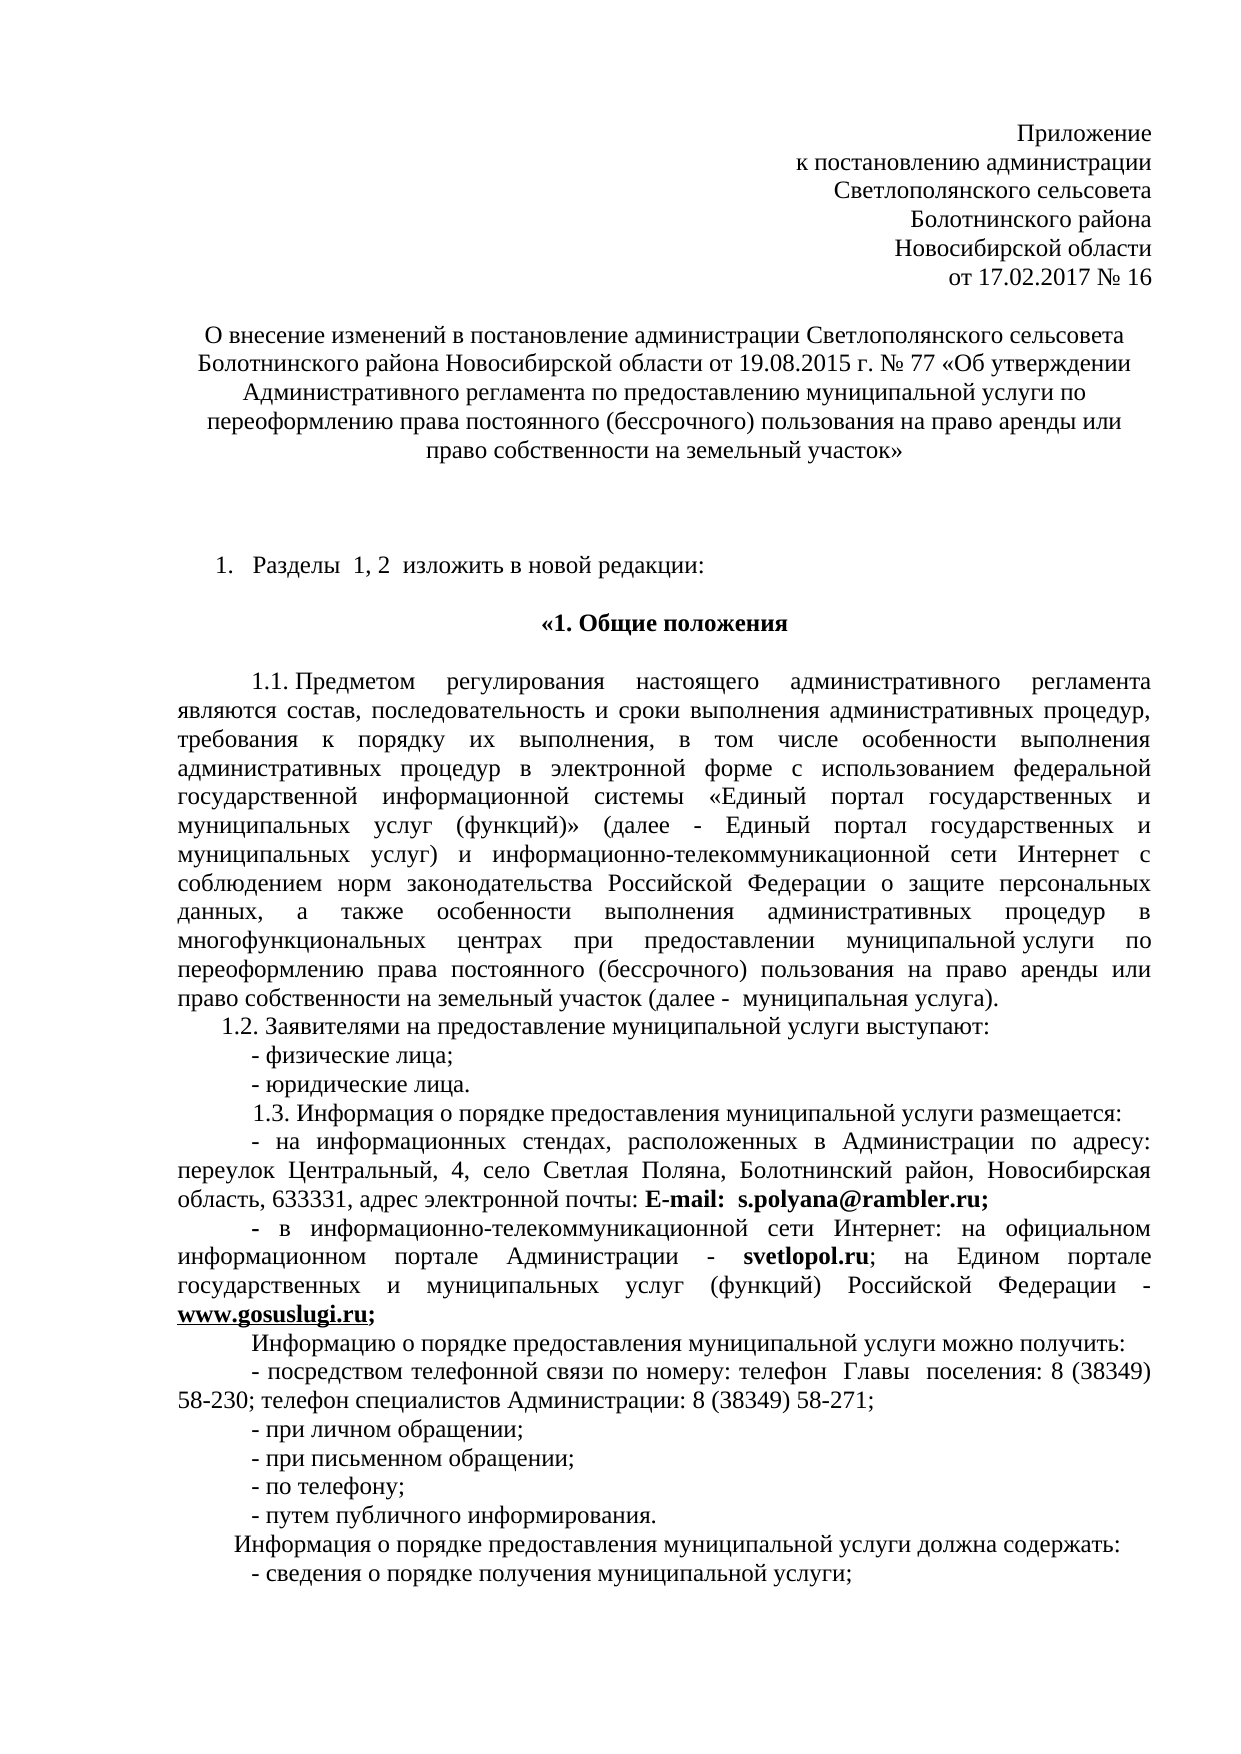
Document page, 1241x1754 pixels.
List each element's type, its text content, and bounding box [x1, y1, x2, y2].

text - по телефону; [177, 1471, 1152, 1500]
text О внесение изменений в постановление администрации Светлополянского сельсовета Болотнинского района Новосибирской области от 19.08.2015 г. № 77 «Об утверждении Административного регламента по предоставлению муниципальной услуги по переоформлению права постоянного (бессрочного) пользования на право аренды или право собственности на земельный участок» [177, 320, 1152, 463]
text - в информационно-телекоммуникационной сети Интернет: на официальном информационном портале Администрации - svetlopol.ru; на Едином портале государственных и муниципальных услуг (функций) Российской Федерации - www.gosuslugi.ru; [177, 1213, 1152, 1328]
text Информация о порядке предоставления муниципальной услуги должна содержать: [177, 1529, 1152, 1558]
text - юридические лица. [236, 1069, 1152, 1098]
text - на информационных стендах, расположенных в Администрации по адресу: переулок Центральный, 4, село Светлая Поляна, Болотнинский район, Новосибирская область, 633331, адрес электронной почты: Е-mail: s.polyana@rambler.ru; [177, 1126, 1152, 1213]
list Разделы 1, 2 изложить в новой редакции: [215, 551, 1152, 579]
text - при личном обращении; [177, 1414, 1152, 1443]
text - при письменном обращении; [177, 1443, 1152, 1471]
text - посредством телефонной связи по номеру: телефон Главы поселения: 8 (38349) 58-230; телефон специалистов Администрации: 8 (38349) 58-271; [177, 1356, 1152, 1414]
text 1.3. Информация о порядке предоставления муниципальной услуги размещается: [177, 1098, 1152, 1126]
text Информацию о порядке предоставления муниципальной услуги можно получить: [177, 1328, 1152, 1356]
text - путем публичного информирования. [177, 1500, 1152, 1529]
text - физические лица; [236, 1040, 1152, 1069]
text «1. Общие положения [177, 608, 1152, 637]
text - сведения о порядке получения муниципальной услуги; [177, 1558, 1152, 1586]
text 1.1. Предметом регулирования настоящего административного регламента являются состав, последовательность и сроки выполнения административных процедур, требования к порядку их выполнения, в том числе особенности выполнения административных процедур в электронной форме с использованием федеральной государственной информационной системы «Единый портал государственных и муниципальных услуг (функций)» (далее - Единый портал государственных и муниципальных услуг) и информационно-телекоммуникационной сети Интернет с соблюдением норм законодательства Российской Федерации о защите персональных данных, а также особенности выполнения административных процедур в многофункциональных центрах при предоставлении муниципальной услуги по переоформлению права постоянного (бессрочного) пользования на право аренды или право собственности на земельный участок (далее - муниципальная услуга). [177, 666, 1152, 1011]
text Приложение к постановлению администрации Светлополянского сельсовета Болотнинского района Новосибирской области от 17.02.2017 № 16 [177, 118, 1152, 291]
text 1.2. Заявителями на предоставление муниципальной услуги выступают: [177, 1011, 1152, 1040]
